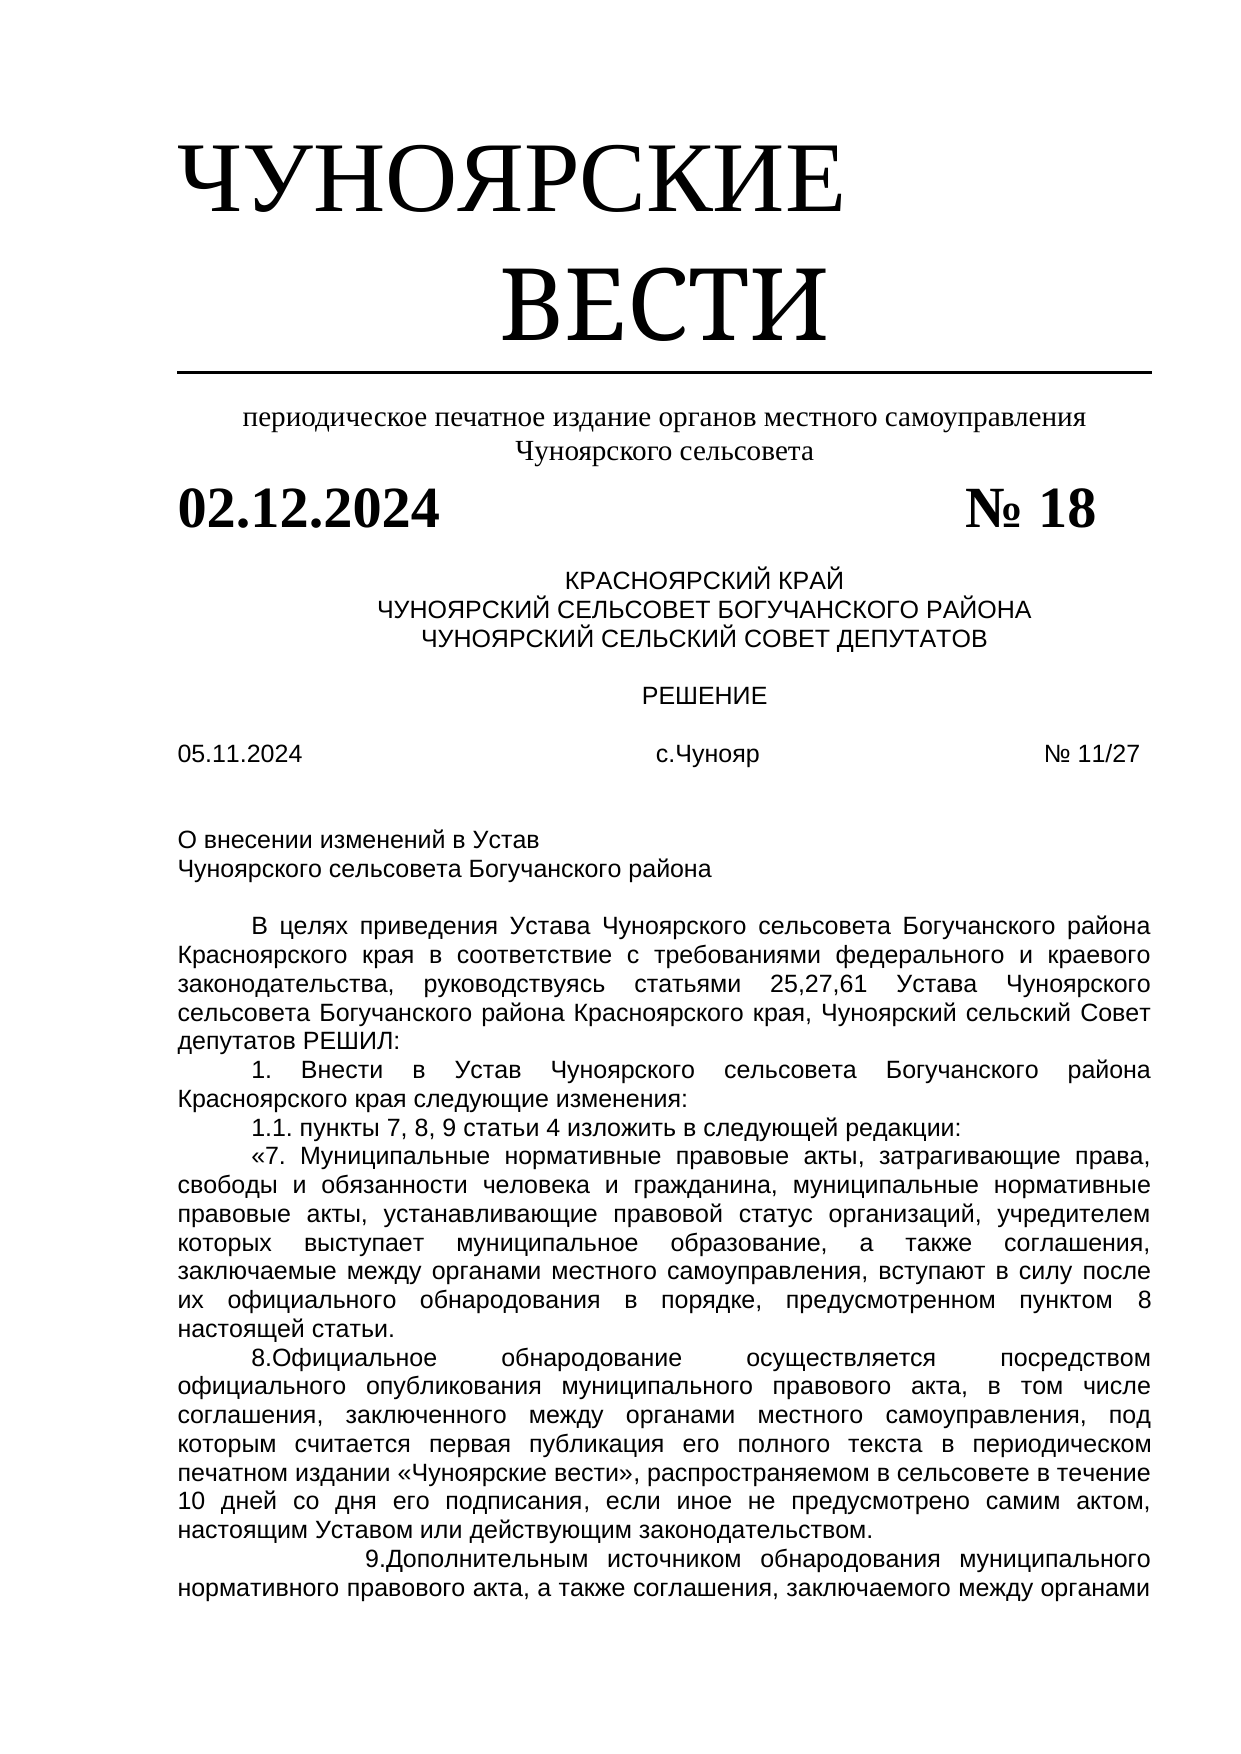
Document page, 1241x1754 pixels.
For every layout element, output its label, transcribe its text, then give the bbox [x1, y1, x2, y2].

text ЧУНОЯРСКИЙ СЕЛЬСОВЕТ БОГУЧАНСКОГО РАЙОНА [177, 595, 1231, 624]
text 1.1. пункты 7, 8, 9 статьи 4 изложить в следующей редакции: [177, 1113, 1152, 1141]
text ЧУНОЯРСКИЕ [177, 118, 1152, 233]
text ВЕСТИ [177, 233, 1152, 371]
text РЕШЕНИЕ [177, 681, 1231, 710]
text ЧУНОЯРСКИЙ СЕЛЬСКИЙ СОВЕТ ДЕПУТАТОВ [177, 624, 1231, 653]
text 02.12.2024 № 18 [177, 473, 1152, 540]
text В целях приведения Устава Чуноярского сельсовета Богучанского района Красноярского края в соответствие с требованиями федерального и краевого законодательства, руководствуясь статьями 25,27,61 Устава Чуноярского сельсовета Богучанского района Красноярского края, Чуноярский сельский Совет депутатов РЕШИЛ: [177, 911, 1152, 1055]
text 05.11.2024 с.Чунояр № 11/27 [177, 739, 1231, 768]
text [177, 1544, 1152, 1601]
subtitle периодическое печатное издание органов местного самоуправления Чуноярского сельсовета [177, 399, 1152, 467]
text О внесении изменений в Устав [177, 825, 1152, 854]
text 1. Внести в Устав Чуноярского сельсовета Богучанского района Красноярского края следующие изменения: [177, 1055, 1152, 1113]
text КРАСНОЯРСКИЙ КРАЙ [177, 566, 1231, 595]
text Чуноярского сельсовета Богучанского района [177, 854, 1152, 883]
text «7. Муниципальные нормативные правовые акты, затрагивающие права, свободы и обязанности человека и гражданина, муниципальные нормативные правовые акты, устанавливающие правовой статус организаций, учредителем которых выступает муниципальное образование, а также соглашения, заключаемые между органами местного самоуправления, вступают в силу после их официального обнародования в порядке, предусмотренном пунктом 8 настоящей статьи. [177, 1141, 1152, 1343]
text 8.Официальное обнародование осуществляется посредством официального опубликования муниципального правового акта, в том числе соглашения, заключенного между органами местного самоуправления, под которым считается первая публикация его полного текста в периодическом печатном издании «Чуноярские вести», распространяемом в сельсовете в течение 10 дней со дня его подписания, если иное не предусмотрено самим актом, настоящим Уставом или действующим законодательством. [177, 1343, 1152, 1544]
